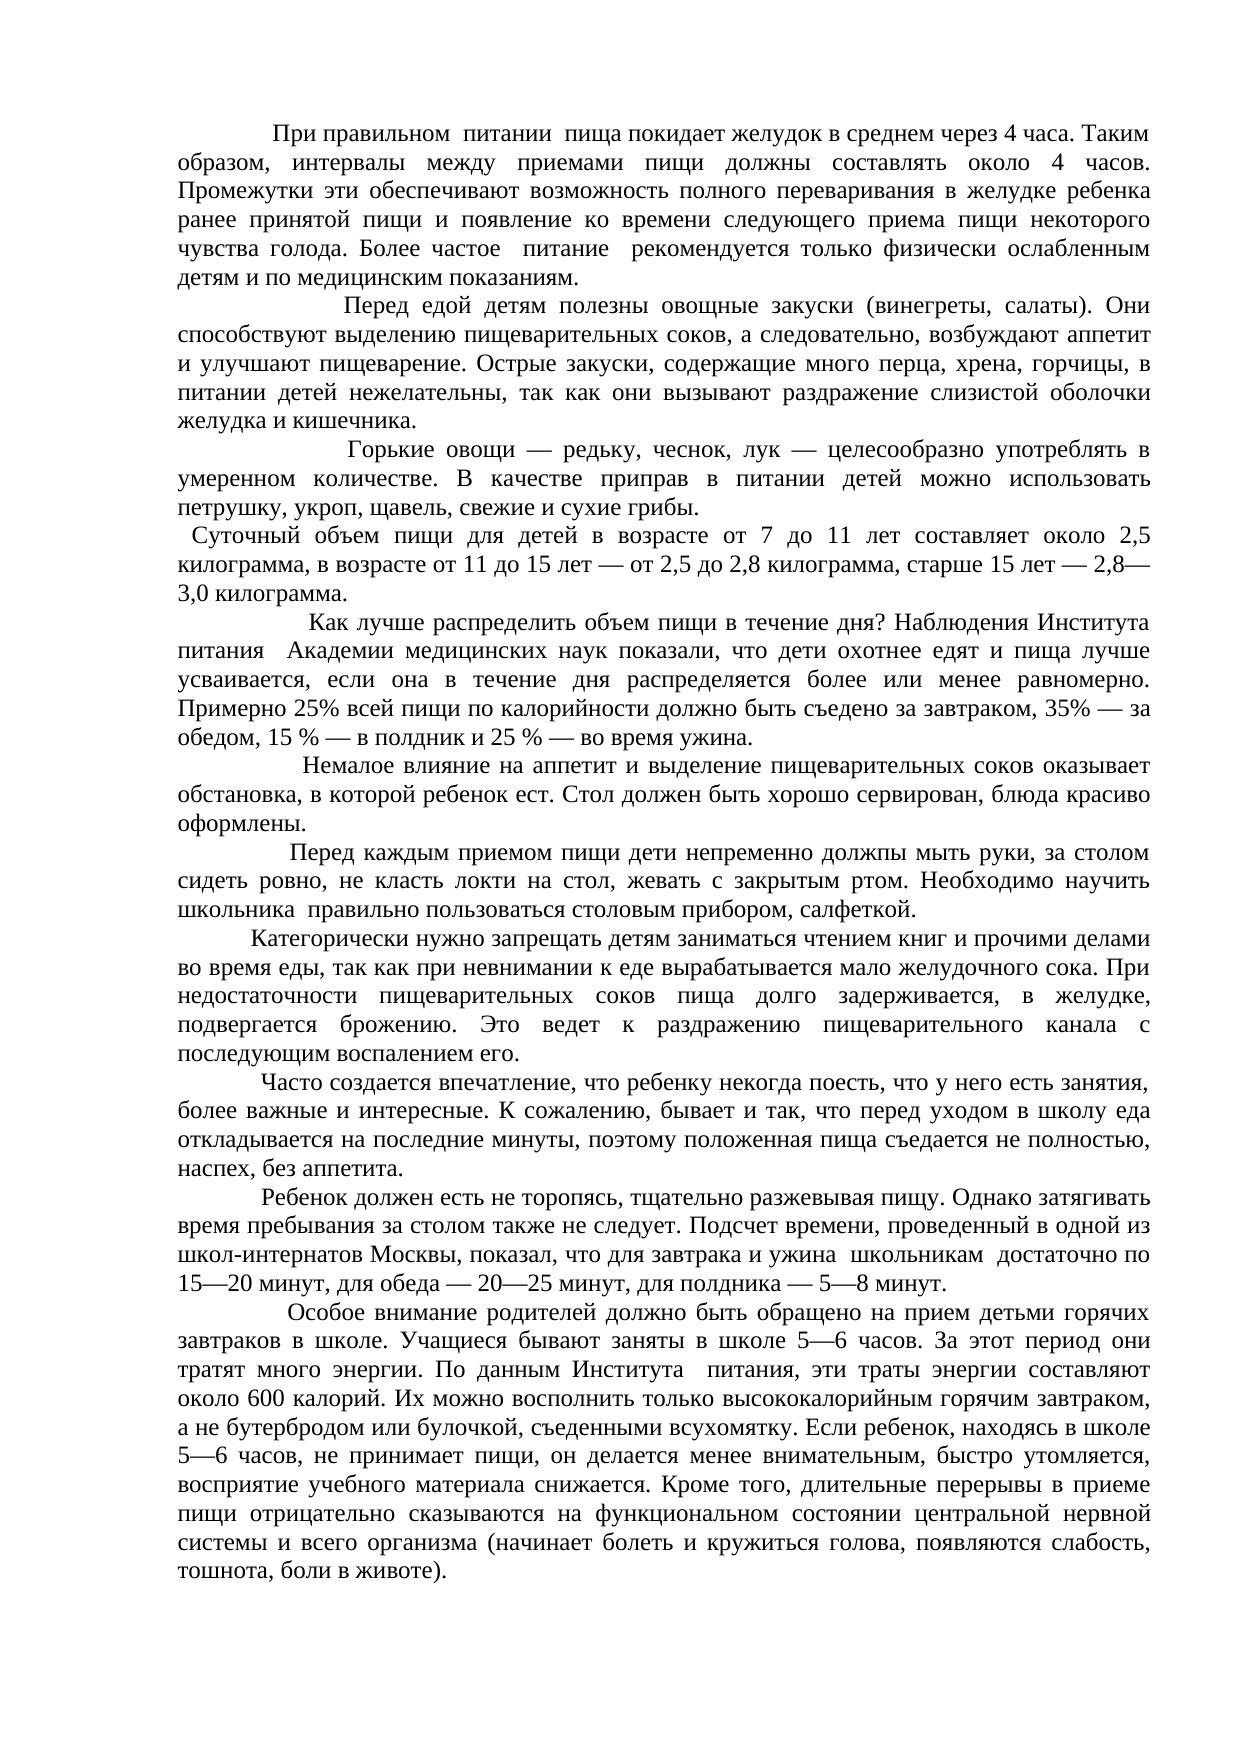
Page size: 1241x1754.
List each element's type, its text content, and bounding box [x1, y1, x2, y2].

text Перед едой детям полезны овощные закуски (винегреты, салаты). Они способствуют выделению пищеварительных соков, а следовательно, возбуждают аппетит и улучшают пищеварение. Острые закуски, содержащие много перца, хрена, горчицы, в питании детей нежелательны, так как они вызывают раздражение слизистой оболочки желудка и кишечника. [177, 291, 1152, 434]
text Суточный объем пищи для детей в возрасте от 7 до 11 лет составляет около 2,5 килограмма, в возрасте от 11 до 15 лет — от 2,5 до 2,8 килограмма, старше 15 лет — 2,8—3,0 килограмма. [177, 521, 1152, 607]
text Как лучше распределить объем пищи в течение дня? Наблюдения Института питания Академии медицинских наук показали, что дети охотнее едят и пища лучше усваивается, если она в течение дня распределяется более или менее равномерно. Примерно 25% всей пищи по калорийности должно быть съедено за завтраком, 35% — за обедом, 15 % — в полдник и 25 % — во время ужина. [177, 607, 1152, 751]
text Часто создается впечатление, что ребенку некогда поесть, что у него есть занятия, более важные и интересные. К сожалению, бывает и так, что перед уходом в школу еда откладывается на последние минуты, поэтому положенная пища съедается не полностью, наспех, без аппетита. [177, 1067, 1152, 1182]
text Категорически нужно запрещать детям заниматься чтением книг и прочими делами во время еды, так как при невнимании к еде вырабатывается мало желудочного сока. При недостаточности пищеварительных соков пища долго задерживается, в желудке, подвергается брожению. Это ведет к раздражению пищеварительного канала с последующим воспалением его. [177, 923, 1152, 1067]
text Перед каждым приемом пищи дети непременно должпы мыть руки, за столом сидеть ровно, не класть локти на стол, жевать с закрытым ртом. Необходимо научить школьника правильно пользоваться столовым прибором, салфеткой. [177, 837, 1152, 923]
text Ребенок должен есть не торопясь, тщательно разжевывая пищу. Однако затягивать время пребывания за столом также не следует. Подсчет времени, проведенный в одной из школ-интернатов Москвы, показал, что для завтрака и ужина школьникам достаточно по 15—20 минут, для обеда — 20—25 минут, для полдника — 5—8 минут. [177, 1182, 1152, 1297]
text Немалое влияние на аппетит и выделение пищеварительных соков оказывает обстановка, в которой ребенок ест. Стол должен быть хорошо сервирован, блюда красиво оформлены. [177, 751, 1152, 837]
text При правильном питании пища покидает желудок в среднем через 4 часа. Таким образом, интервалы между приемами пищи должны составлять около 4 часов. Промежутки эти обеспечивают возможность полного переваривания в желудке ребенка ранее принятой пищи и появление ко времени следующего приема пищи некоторого чувства голода. Более частое питание рекомендуется только физически ослабленным детям и по медицинским показаниям. [177, 118, 1152, 291]
text Горькие овощи — редьку, чеснок, лук — целесообразно употреблять в умеренном количестве. В качестве приправ в питании детей можно использовать петрушку, укроп, щавель, свежие и сухие грибы. [177, 434, 1152, 521]
text Особое внимание родителей должно быть обращено на прием детьми горячих завтраков в школе. Учащиеся бывают заняты в школе 5—6 часов. За этот период они тратят много энергии. По данным Института питания, эти траты энергии составляют около 600 калорий. Их можно восполнить только высококалорийным горячим завтраком, а не бутербродом или булочкой, съеденными всухомятку. Если ребенок, находясь в школе 5—6 часов, не принимает пищи, он делается менее внимательным, быстро утомляется, восприятие учебного материала снижается. Кроме того, длительные перерывы в приеме пищи отрицательно сказываются на функциональном состоянии центральной нервной системы и всего организма (начинает болеть и кружиться голова, появляются слабость, тошнота, боли в животе). [177, 1297, 1152, 1584]
